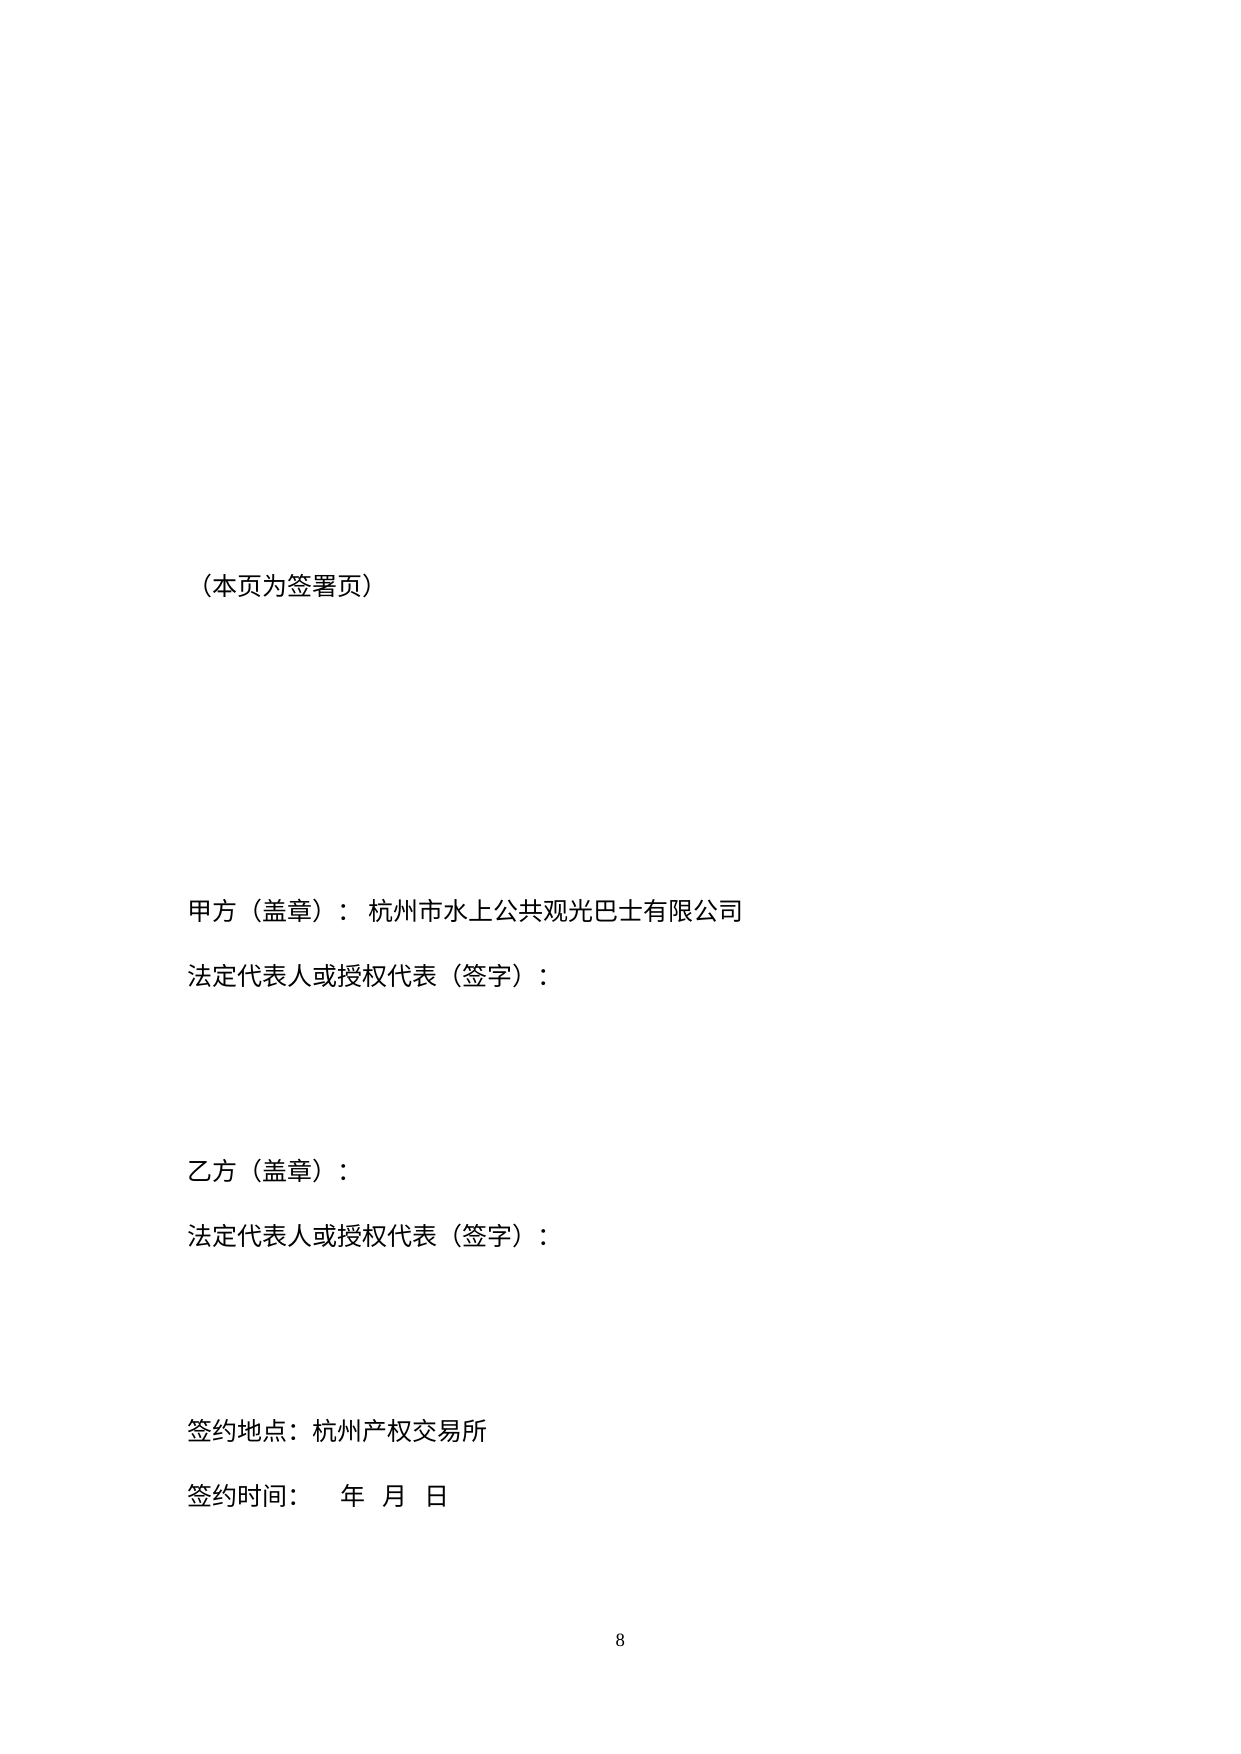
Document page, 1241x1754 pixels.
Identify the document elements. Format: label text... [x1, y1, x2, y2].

text 乙方（盖章）： [187, 1137, 1053, 1202]
text 法定代表人或授权代表（签字）： [187, 1202, 1053, 1267]
text 甲方（盖章）： 杭州市水上公共观光巴士有限公司 [187, 877, 1053, 942]
text 法定代表人或授权代表（签字）： [187, 942, 1053, 1007]
text （本页为签署页） [187, 552, 1053, 617]
text 签约时间： 年 月 日 [187, 1462, 1053, 1527]
text 签约地点：杭州产权交易所 [187, 1397, 1053, 1462]
